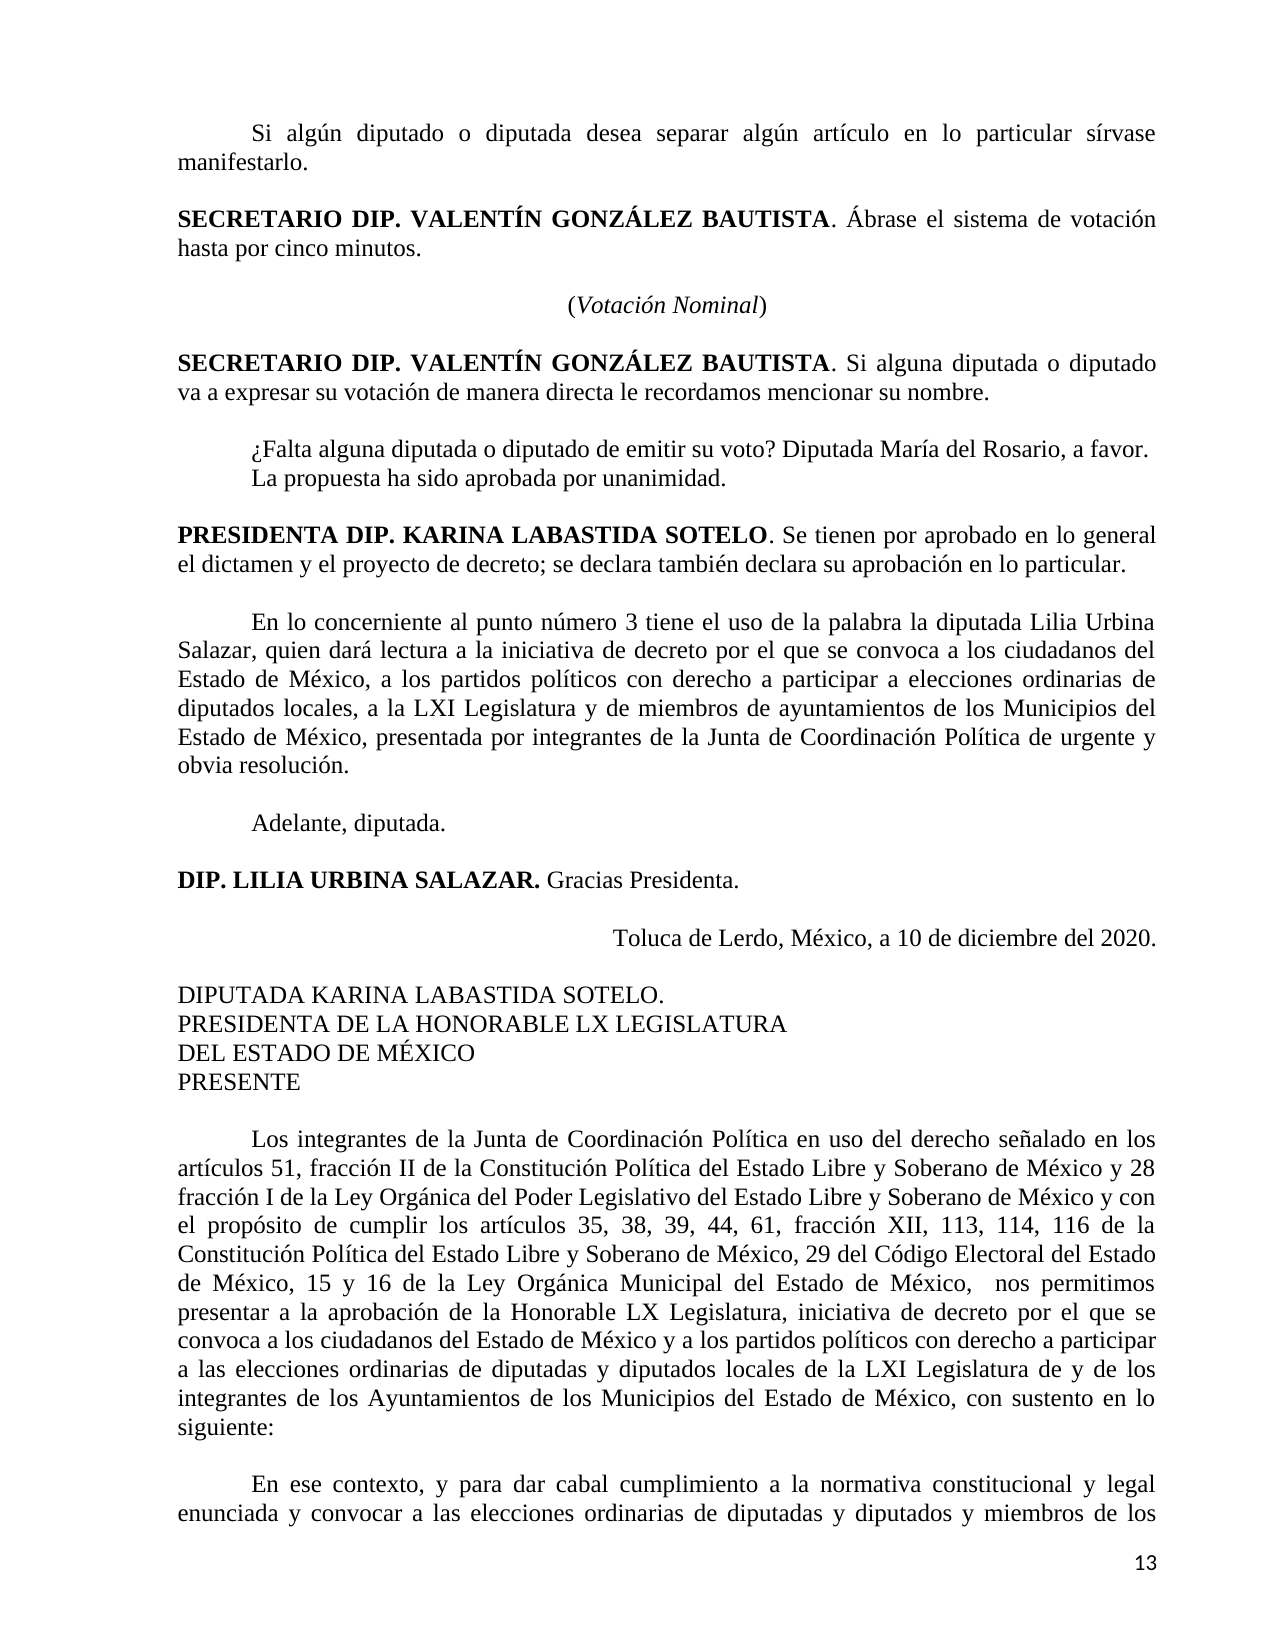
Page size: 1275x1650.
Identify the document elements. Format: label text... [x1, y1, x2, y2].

text PRESENTE [177, 1067, 1157, 1096]
text Adelante, diputada. [177, 808, 1157, 837]
text ¿Falta alguna diputada o diputado de emitir su voto? Diputada María del Rosario, a favor. [177, 434, 1157, 463]
text DIP. LILIA URBINA SALAZAR. Gracias Presidenta. [177, 866, 1157, 894]
text Toluca de Lerdo, México, a 10 de diciembre del 2020. [177, 923, 1157, 952]
text Los integrantes de la Junta de Coordinación Política en uso del derecho señalado en los artículos 51, fracción II de la Constitución Política del Estado Libre y Soberano de México y 28 fracción I de la Ley Orgánica del Poder Legislativo del Estado Libre y Soberano de México y con el propósito de cumplir los artículos 35, 38, 39, 44, 61, fracción XII, 113, 114, 116 de la Constitución Política del Estado Libre y Soberano de México, 29 del Código Electoral del Estado de México, 15 y 16 de la Ley Orgánica Municipal del Estado de México, nos permitimos presentar a la aprobación de la Honorable LX Legislatura, iniciativa de decreto por el que se convoca a los ciudadanos del Estado de México y a los partidos políticos con derecho a participar a las elecciones ordinarias de diputadas y diputados locales de la LXI Legislatura de y de los integrantes de los Ayuntamientos de los Municipios del Estado de México, con sustento en lo siguiente: [177, 1124, 1157, 1441]
text SECRETARIO DIP. VALENTÍN GONZÁLEZ BAUTISTA. Ábrase el sistema de votación hasta por cinco minutos. [177, 204, 1157, 262]
text (Votación Nominal) [177, 291, 1157, 319]
text En lo concerniente al punto número 3 tiene el uso de la palabra la diputada Lilia Urbina Salazar, quien dará lectura a la iniciativa de decreto por el que se convoca a los ciudadanos del Estado de México, a los partidos políticos con derecho a participar a elecciones ordinarias de diputados locales, a la LXI Legislatura y de miembros de ayuntamientos de los Municipios del Estado de México, presentada por integrantes de la Junta de Coordinación Política de urgente y obvia resolución. [177, 607, 1157, 779]
text Si algún diputado o diputada desea separar algún artículo en lo particular sírvase manifestarlo. [177, 118, 1157, 176]
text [177, 1469, 1157, 1527]
text SECRETARIO DIP. VALENTÍN GONZÁLEZ BAUTISTA. Si alguna diputada o diputado va a expresar su votación de manera directa le recordamos mencionar su nombre. [177, 348, 1157, 406]
text La propuesta ha sido aprobada por unanimidad. [177, 463, 1157, 492]
text DIPUTADA KARINA LABASTIDA SOTELO. [177, 981, 1157, 1009]
text PRESIDENTA DIP. KARINA LABASTIDA SOTELO. Se tienen por aprobado en lo general el dictamen y el proyecto de decreto; se declara también declara su aprobación en lo particular. [177, 521, 1157, 578]
text PRESIDENTA DE LA HONORABLE LX LEGISLATURA [177, 1009, 1157, 1038]
text DEL ESTADO DE MÉXICO [177, 1038, 1157, 1067]
